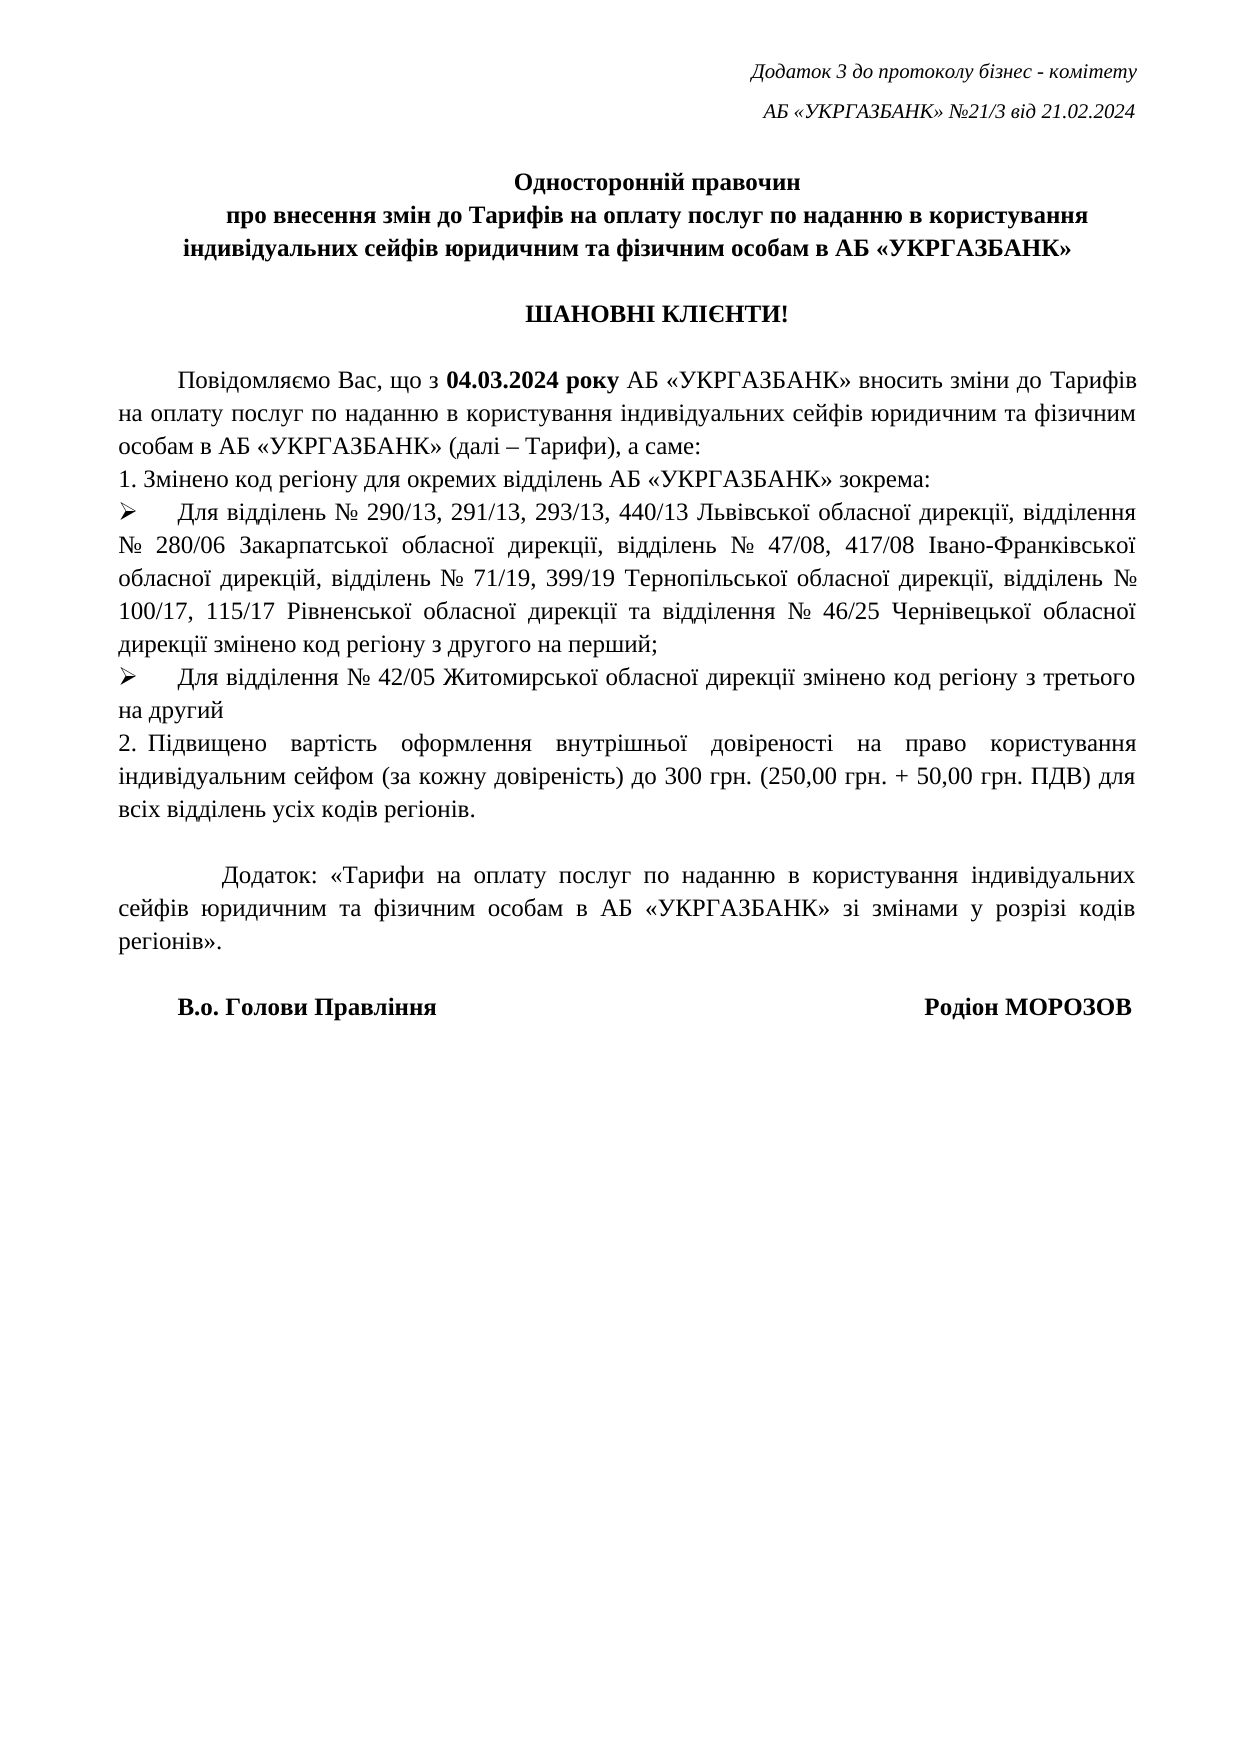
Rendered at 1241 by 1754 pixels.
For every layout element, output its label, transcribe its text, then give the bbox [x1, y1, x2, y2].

text Додаток 3 до протоколу бізнес - комітету [148, 59, 1137, 83]
text про внесення змін до Тарифів на оплату послуг по наданню в користування індивідуальних сейфів юридичним та фізичним особам в АБ «УКРГАЗБАНК» [118, 200, 1137, 262]
text В.о. Голови Правління Родіон МОРОЗОВ [118, 992, 1137, 1021]
text ШАНОВНІ КЛІЄНТИ! [118, 299, 1137, 328]
list Для відділень № 290/13, 291/13, 293/13, 440/13 Львівської обласної дирекції, відділення № 280/06 Закарпатської обласної дирекції, відділень № 47/08, 417/08 Івано-Франківської обласної дирекцій, відділень № 71/19, 399/19 Тернопільської обласної дирекції, відділень № 100/17, 115/17 Рівненської обласної дирекції та відділення № 46/25 Чернівецької обласної дирекції змінено код регіону з другого на перший; [118, 497, 1137, 658]
text 1. Змінено код регіону для окремих відділень АБ «УКРГАЗБАНК» зокрема: [118, 464, 1137, 493]
text Односторонній правочин [118, 167, 1137, 196]
text Повідомляємо Вас, що з 04.03.2024 року АБ «УКРГАЗБАНК» вносить зміни до Тарифів на оплату послуг по наданню в користування індивідуальних сейфів юридичним та фізичним особам в АБ «УКРГАЗБАНК» (далі – Тарифи), а саме: [118, 365, 1137, 460]
text 2. Підвищено вартість оформлення внутрішньої довіреності на право користування індивідуальним сейфом (за кожну довіреність) до 300 грн. (250,00 грн. + 50,00 грн. ПДВ) для всіх відділень усіх кодів регіонів. [118, 728, 1137, 823]
text АБ «УКРГАЗБАНК» №21/3 від 21.02.2024 [148, 99, 1137, 123]
text Додаток: «Тарифи на оплату послуг по наданню в користування індивідуальних сейфів юридичним та фізичним особам в АБ «УКРГАЗБАНК» зі змінами у розрізі кодів регіонів». [118, 860, 1137, 955]
list Для відділення № 42/05 Житомирської обласної дирекції змінено код регіону з третього на другий [118, 662, 1137, 724]
